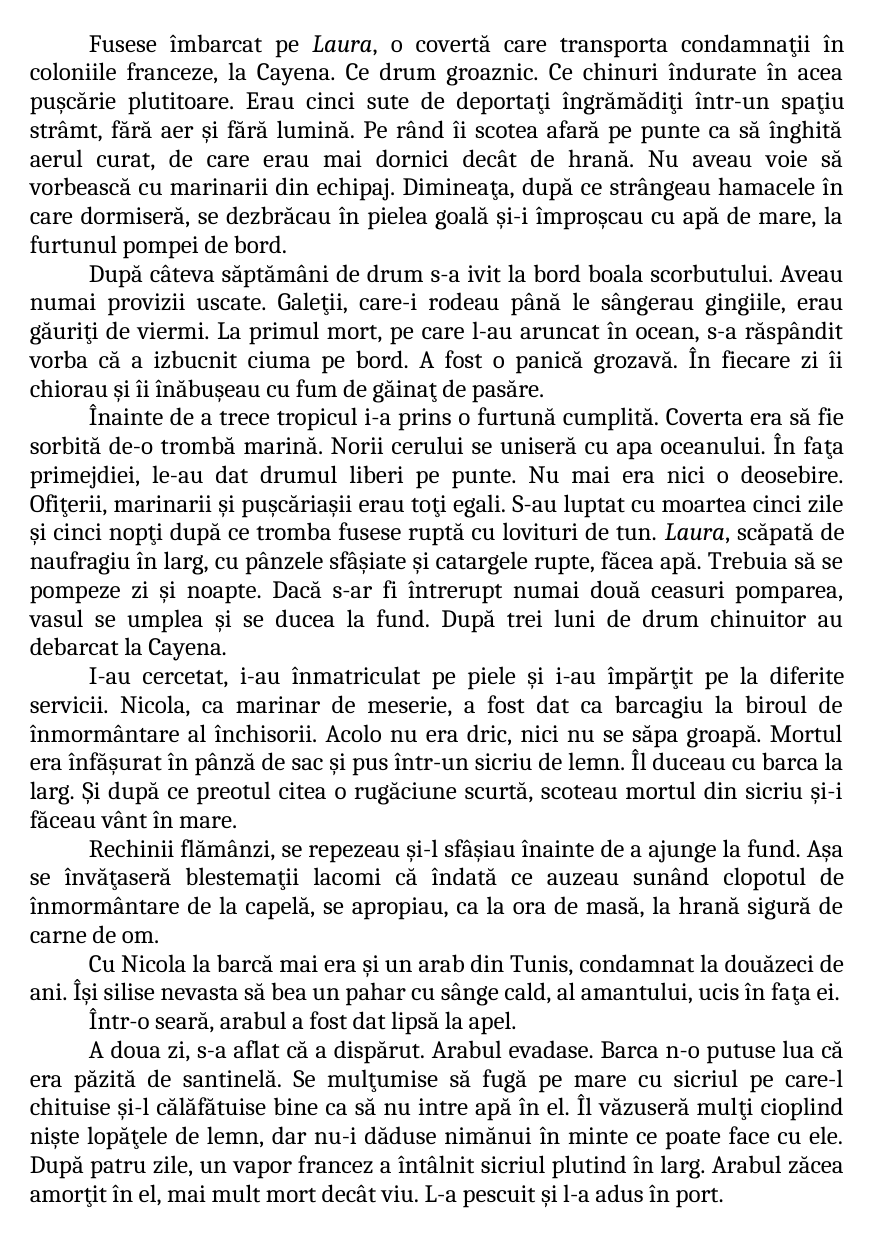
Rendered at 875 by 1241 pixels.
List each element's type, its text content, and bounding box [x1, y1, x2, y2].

text Rechinii flămânzi, se repezeau şi-l sfâşiau înainte de a ajunge la fund. Aşa se învăţaseră blestemaţii lacomi că îndată ce auzeau sunând clopotul de înmormântare de la capelă, se apropiau, ca la ora de masă, la hrană sigură de carne de om. [29, 834, 844, 949]
text A doua zi, s-a aflat că a dispărut. Arabul evadase. Barca n-o putuse lua că era păzită de santinelă. Se mulţumise să fugă pe mare cu sicriul pe care-l chituise şi-l călăfătuise bine ca să nu intre apă în el. Îl văzuseră mulţi cioplind nişte lopăţele de lemn, dar nu-i dăduse nimănui în minte ce poate face cu ele. După patru zile, un vapor francez a întâlnit sicriul plutind în larg. Arabul zăcea amorţit în el, mai mult mort decât viu. L-a pescuit şi l-a adus în port. [29, 1036, 844, 1208]
text Fusese îmbarcat pe Laura, o covertă care transporta condamnaţii în coloniile franceze, la Cayena. Ce drum groaznic. Ce chinuri îndurate în acea puşcărie plutitoare. Erau cinci sute de deportaţi îngrămădiţi într-un spaţiu strâmt, fără aer şi fără lumină. Pe rând îi scotea afară pe punte ca să înghită aerul curat, de care erau mai dornici decât de hrană. Nu aveau voie să vorbească cu marinarii din echipaj. Dimineaţa, după ce strângeau hamacele în care dormiseră, se dezbrăcau în pielea goală şi-i împroşcau cu apă de mare, la furtunul pompei de bord. [29, 29, 844, 259]
text I-au cercetat, i-au înmatriculat pe piele şi i-au împărţit pe la diferite servicii. Nicola, ca marinar de meserie, a fost dat ca barcagiu la biroul de înmormântare al închisorii. Acolo nu era dric, nici nu se săpa groapă. Mortul era înfăşurat în pânză de sac şi pus într-un sicriu de lemn. Îl duceau cu barca la larg. Şi după ce preotul citea o rugăciune scurtă, scoteau mortul din sicriu şi-i făceau vânt în mare. [29, 662, 844, 834]
text Cu Nicola la barcă mai era şi un arab din Tunis, condamnat la douăzeci de ani. Îşi silise nevasta să bea un pahar cu sânge cald, al amantului, ucis în faţa ei. [29, 949, 844, 1007]
text Înainte de a trece tropicul i-a prins o furtună cumplită. Coverta era să fie sorbită de-o trombă marină. Norii cerului se uniseră cu apa oceanului. În faţa primejdiei, le-au dat drumul liberi pe punte. Nu mai era nici o deosebire. Ofiţerii, marinarii şi puşcăriaşii erau toţi egali. S-au luptat cu moartea cinci zile şi cinci nopţi după ce tromba fusese ruptă cu lovituri de tun. Laura, scăpată de naufragiu în larg, cu pânzele sfâşiate şi catargele rupte, făcea apă. Trebuia să se pompeze zi şi noapte. Dacă s-ar fi întrerupt numai două ceasuri pomparea, vasul se umplea şi se ducea la fund. După trei luni de drum chinuitor au debarcat la Cayena. [29, 403, 844, 662]
text Într-o seară, arabul a fost dat lipsă la apel. [29, 1007, 844, 1036]
text După câteva săptămâni de drum s-a ivit la bord boala scorbutului. Aveau numai provizii uscate. Galeţii, care-i rodeau până le sângerau gingiile, erau găuriţi de viermi. La primul mort, pe care l-au aruncat în ocean, s-a răspândit vorba că a izbucnit ciuma pe bord. A fost o panică grozavă. În fiecare zi îi chiorau şi îi înăbuşeau cu fum de găinaţ de pasăre. [29, 259, 844, 403]
